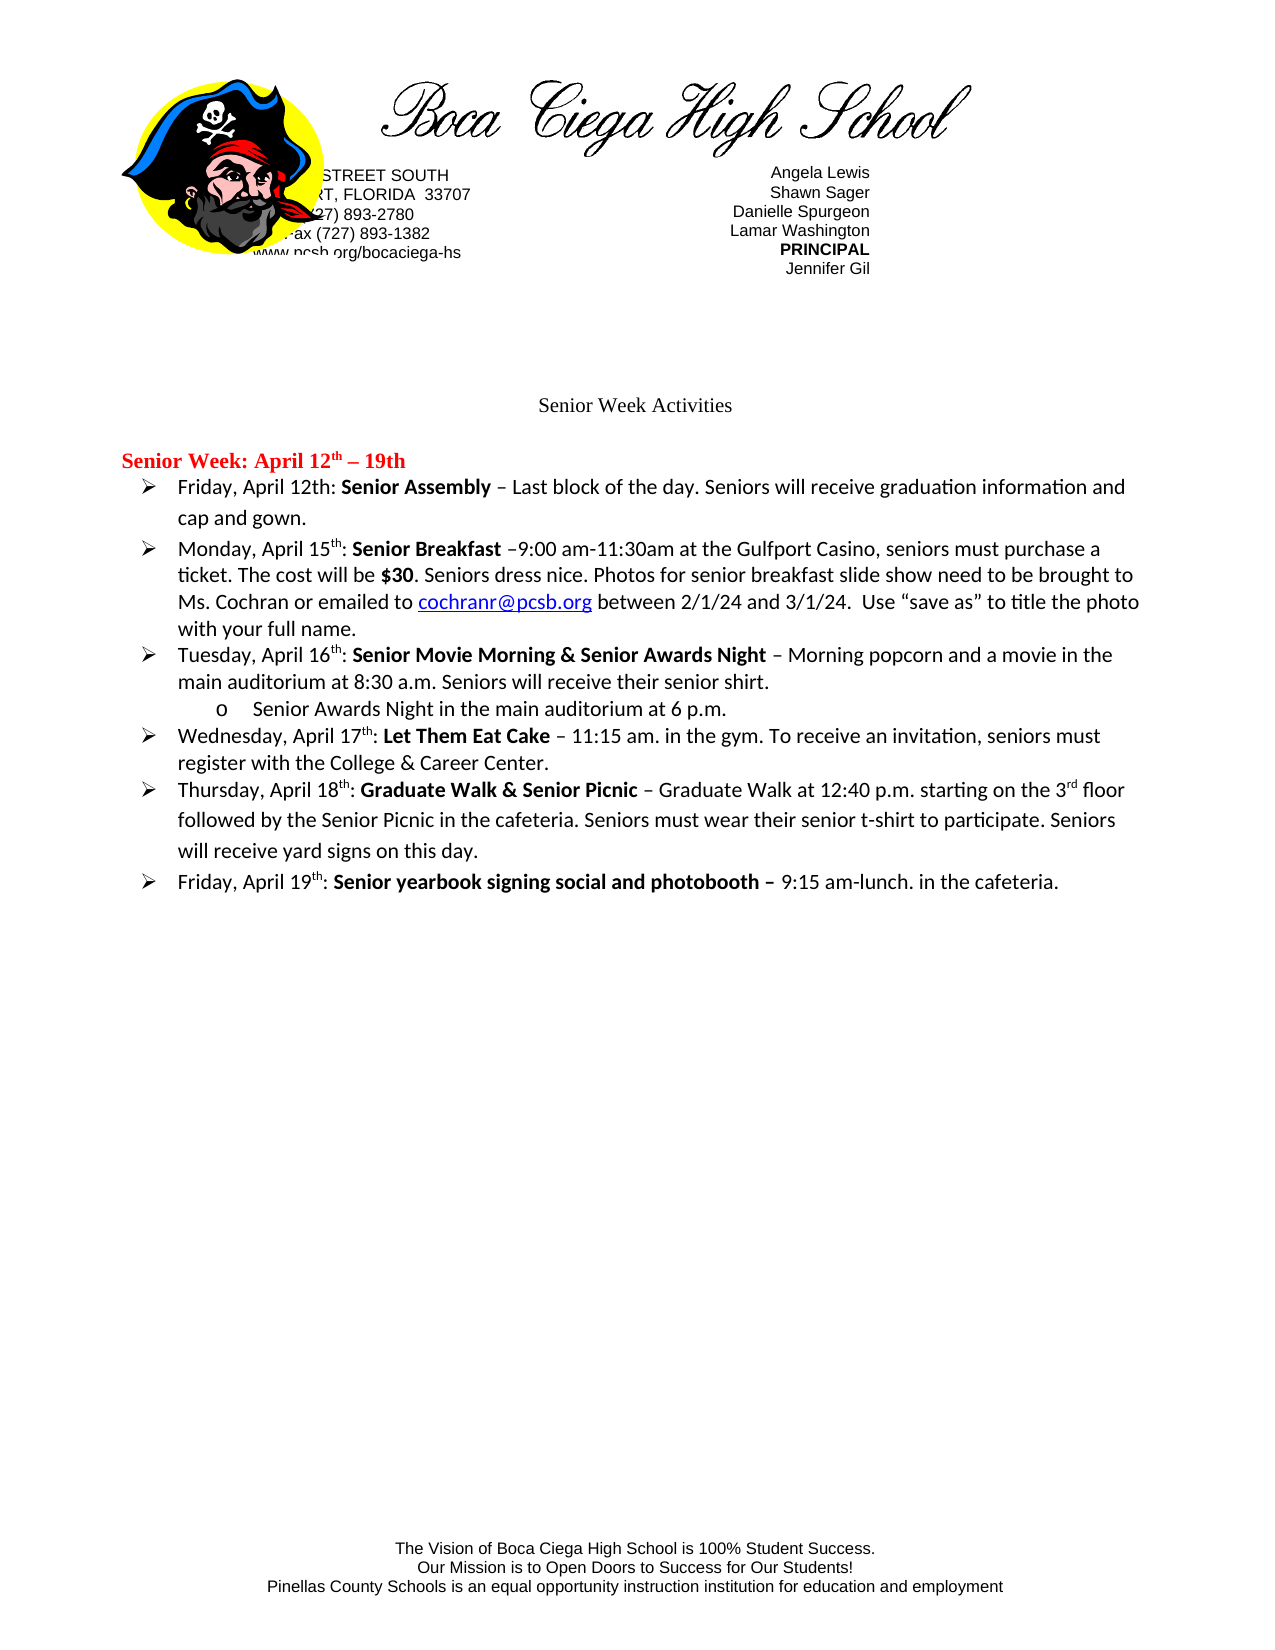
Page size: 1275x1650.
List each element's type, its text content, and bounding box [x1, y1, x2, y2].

text Senior Week Activities [121, 393, 1149, 417]
list Wednesday, April 17th: Let Them Eat Cake – 11:15 am. in the gym. To receive an invitation, seniors must register with the College & Career Center. [140, 723, 1149, 776]
list Friday, April 19th: Senior yearbook signing social and photobooth – 9:15 am-lunch. in the cafeteria. [140, 868, 1149, 894]
list Friday, April 12th: Senior Assembly – Last block of the day. Seniors will receive graduation information and cap and gown. [140, 473, 1149, 531]
text Senior Week: April 12th – 19th [121, 448, 1149, 473]
list Monday, April 15th: Senior Breakfast –9:00 am-11:30am at the Gulfport Casino, seniors must purchase a ticket. The cost will be $30. Seniors dress nice. Photos for senior breakfast slide show need to be brought to Ms. Cochran or emailed to cochranr@pcsb.org between 2/1/24 and 3/1/24. Use “save as” to title the photo with your full name. [140, 535, 1149, 641]
picture [375, 75, 979, 165]
list Thursday, April 18th: Graduate Walk & Senior Picnic – Graduate Walk at 12:40 p.m. starting on the 3rd floor followed by the Senior Picnic in the cafeteria. Seniors must wear their senior t-shirt to participate. Seniors will receive yard signs on this day. [140, 776, 1149, 864]
list Senior Awards Night in the main auditorium at 6 p.m. [215, 695, 1149, 723]
list Tuesday, April 16th: Senior Movie Morning & Senior Awards Night – Morning popcorn and a movie in the main auditorium at 8:30 a.m. Seniors will receive their senior shirt. [140, 641, 1149, 695]
